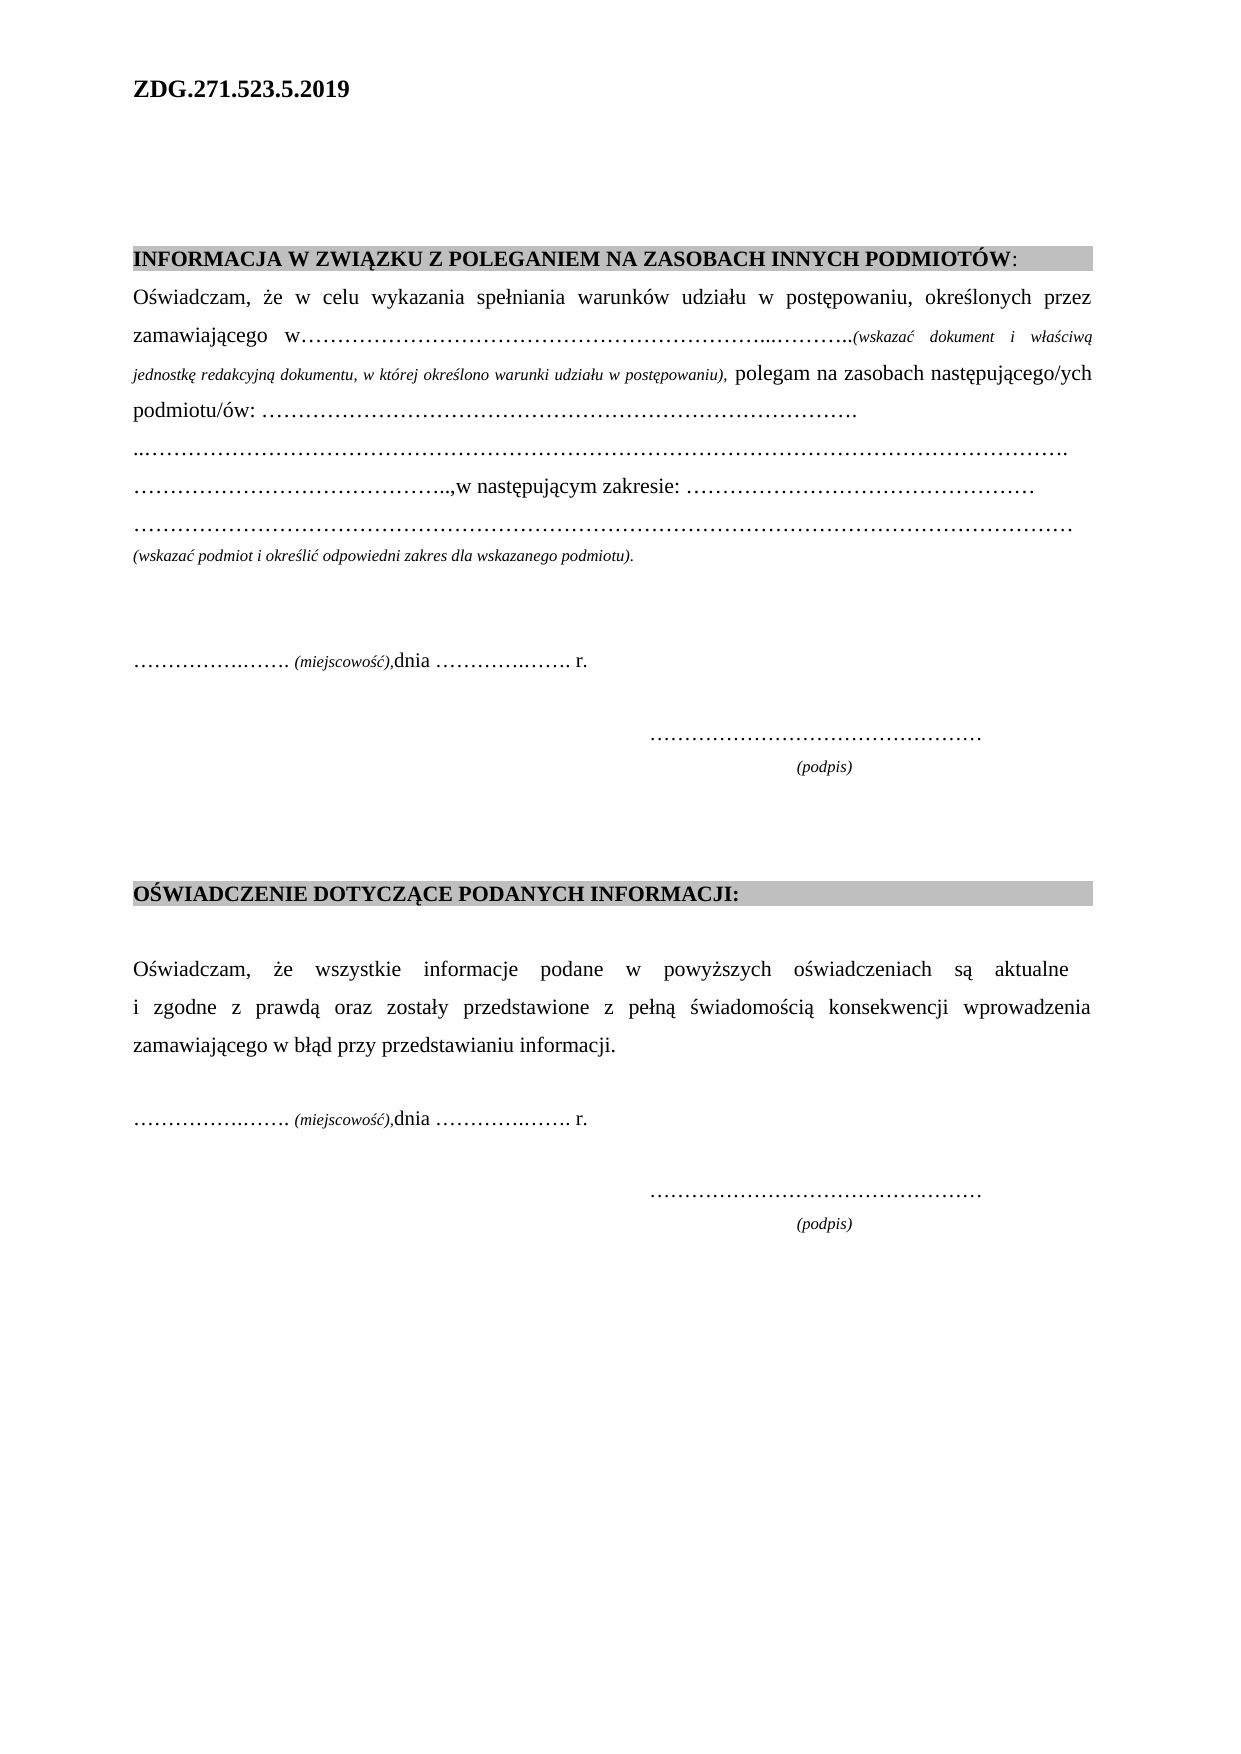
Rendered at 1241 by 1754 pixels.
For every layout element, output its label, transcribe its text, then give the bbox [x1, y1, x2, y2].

text …………………………………………………………………………………………………………………(wskazać podmiot i określić odpowiedni zakres dla wskazanego podmiotu). [133, 511, 1093, 565]
text INFORMACJA W ZWIĄZKU Z POLEGANIEM NA ZASOBACH INNYCH PODMIOTÓW: [133, 246, 1093, 271]
text OŚWIADCZENIE DOTYCZĄCE PODANYCH INFORMACJI: [133, 881, 1093, 906]
text (podpis) [723, 756, 1093, 776]
text ………………………………………… [133, 720, 1093, 744]
text …………….……. (miejscowość),dnia ………….……. r. [133, 1106, 1093, 1130]
text Oświadczam, że wszystkie informacje podane w powyższych oświadczeniach są aktualne i zgodne z prawdą oraz zostały przedstawione z pełną świadomością konsekwencji wprowadzenia zamawiającego w błąd przy przedstawianiu informacji. [133, 956, 1093, 1057]
text Oświadczam, że w celu wykazania spełniania warunków udziału w postępowaniu, określonych przez zamawiającego w………………………………………………………...………..(wskazać dokument i właściwą jednostkę redakcyjną dokumentu, w której określono warunki udziału w postępowaniu), polegam na zasobach następującego/ych podmiotu/ów: ………………………………………………………………………. [133, 284, 1093, 423]
text ………………………………………… [133, 1178, 1093, 1202]
text (podpis) [723, 1214, 1093, 1233]
text ..……………………………………………………………………………………………………………….……………………………………..,w następującym zakresie: ………………………………………… [133, 435, 1093, 498]
text …………….……. (miejscowość),dnia ………….……. r. [133, 648, 1093, 672]
